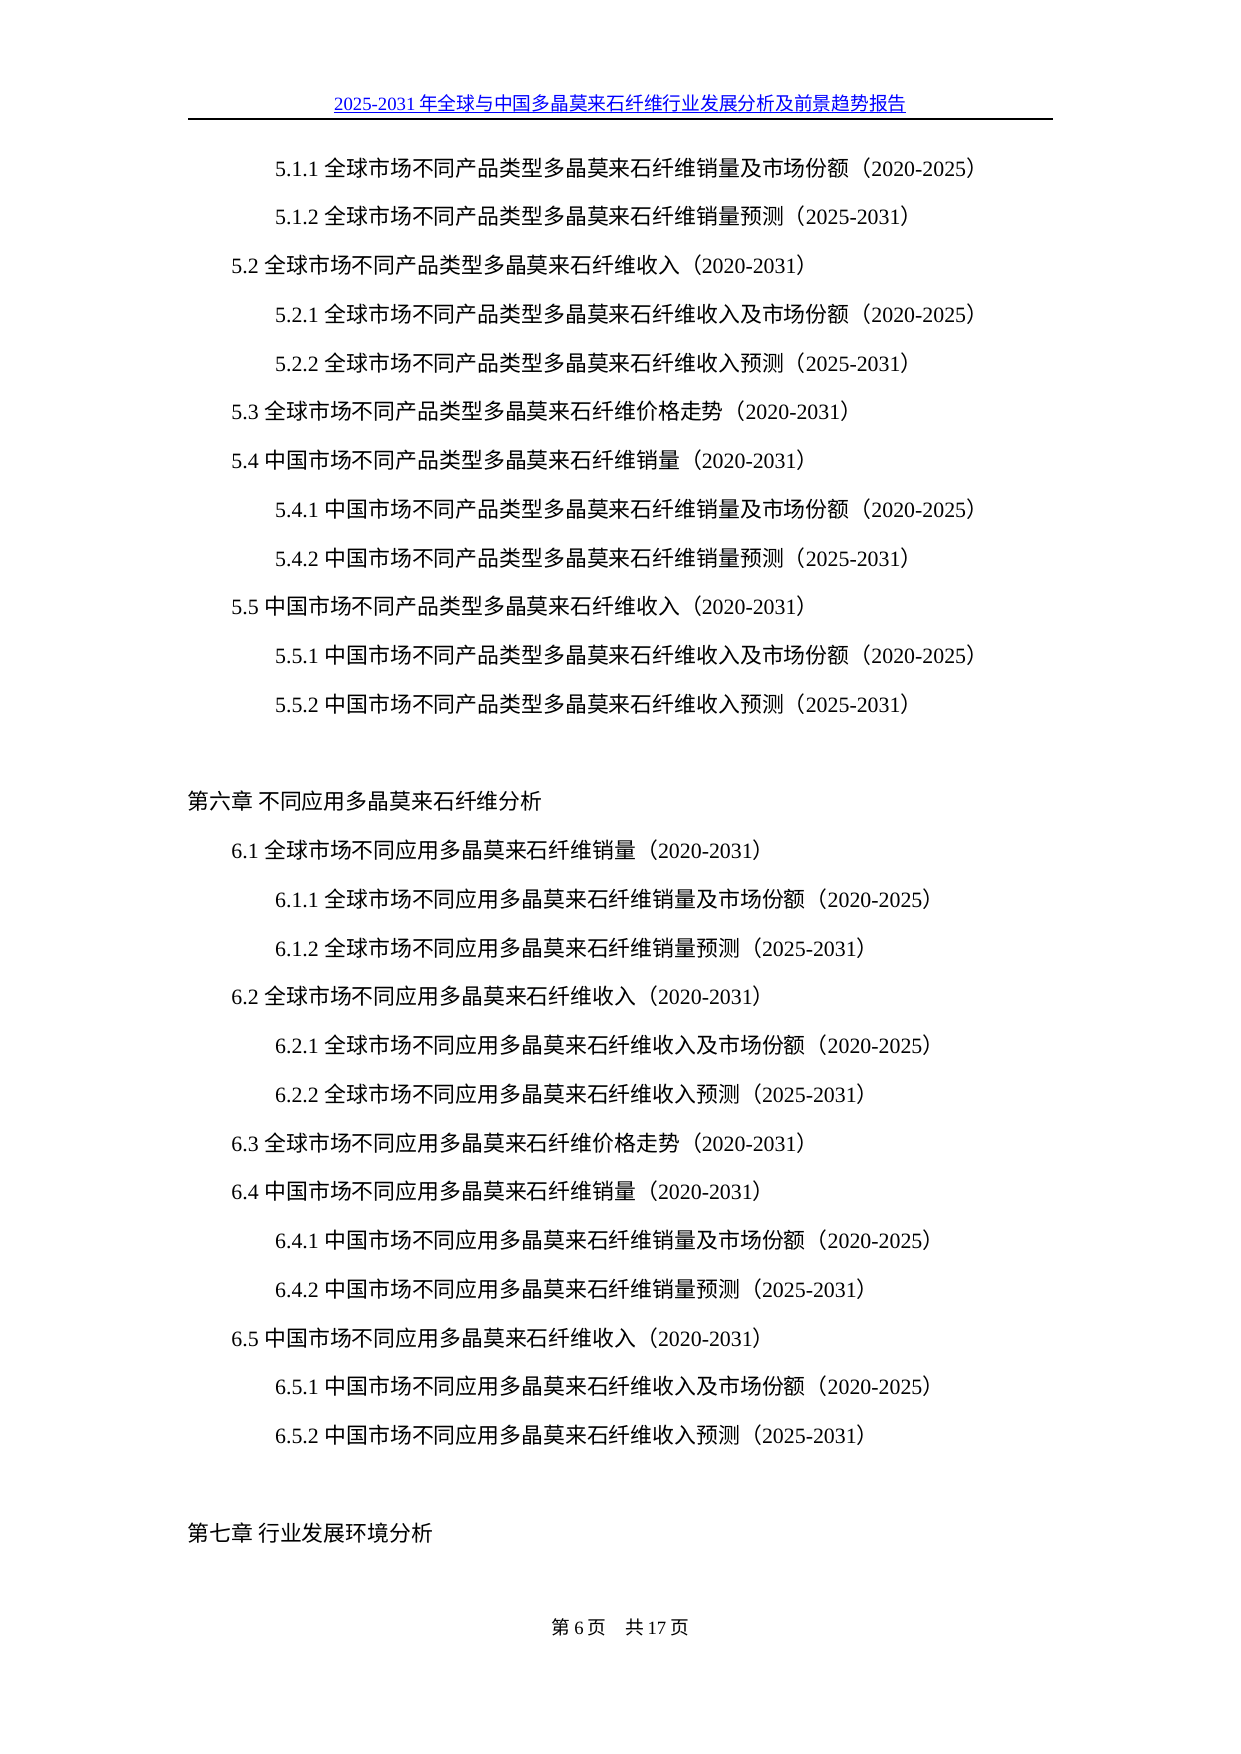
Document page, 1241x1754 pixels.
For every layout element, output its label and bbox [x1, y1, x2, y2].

text [187, 150, 1053, 1548]
